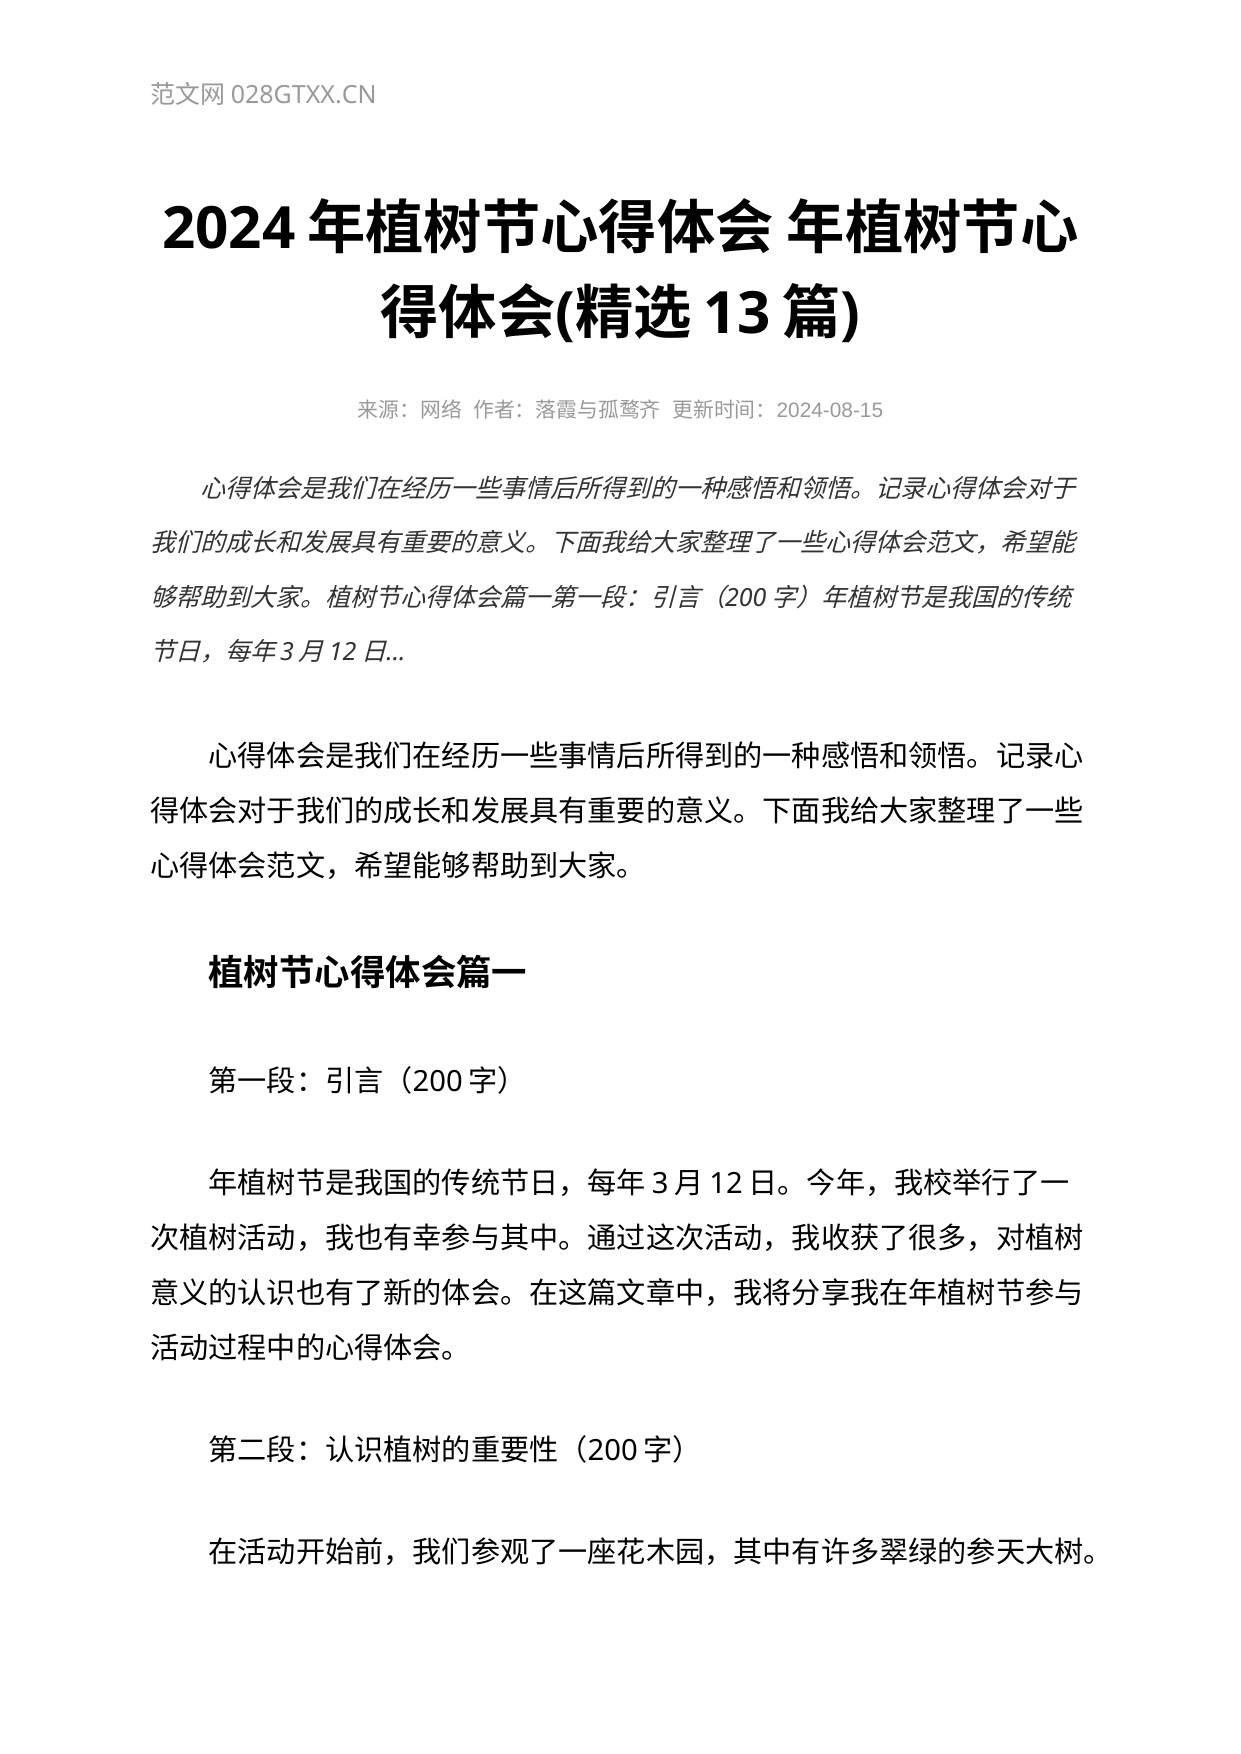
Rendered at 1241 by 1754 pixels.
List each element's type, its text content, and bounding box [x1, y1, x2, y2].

text 来源：网络 作者：落霞与孤鹜齐 更新时间：2024-08-15 [150, 398, 1090, 422]
subtitle 2024年植树节心得体会 年植树节心得体会(精选13篇) [150, 181, 1090, 351]
text 年植树节是我国的传统节日，每年3月12日。今年，我校举行了一次植树活动，我也有幸参与其中。通过这次活动，我收获了很多，对植树意义的认识也有了新的体会。在这篇文章中，我将分享我在年植树节参与活动过程中的心得体会。 [150, 1160, 1090, 1367]
text 植树节心得体会篇一 [150, 944, 1090, 996]
text 心得体会是我们在经历一些事情后所得到的一种感悟和领悟。记录心得体会对于我们的成长和发展具有重要的意义。下面我给大家整理了一些心得体会范文，希望能够帮助到大家。植树节心得体会篇一第一段：引言（200字）年植树节是我国的传统节日，每年3月12日... [150, 468, 1090, 668]
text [150, 1528, 1090, 1571]
text 第一段：引言（200字） [150, 1058, 1090, 1100]
text 心得体会是我们在经历一些事情后所得到的一种感悟和领悟。记录心得体会对于我们的成长和发展具有重要的意义。下面我给大家整理了一些心得体会范文，希望能够帮助到大家。 [150, 733, 1090, 885]
text 第二段：认识植树的重要性（200字） [150, 1426, 1090, 1469]
